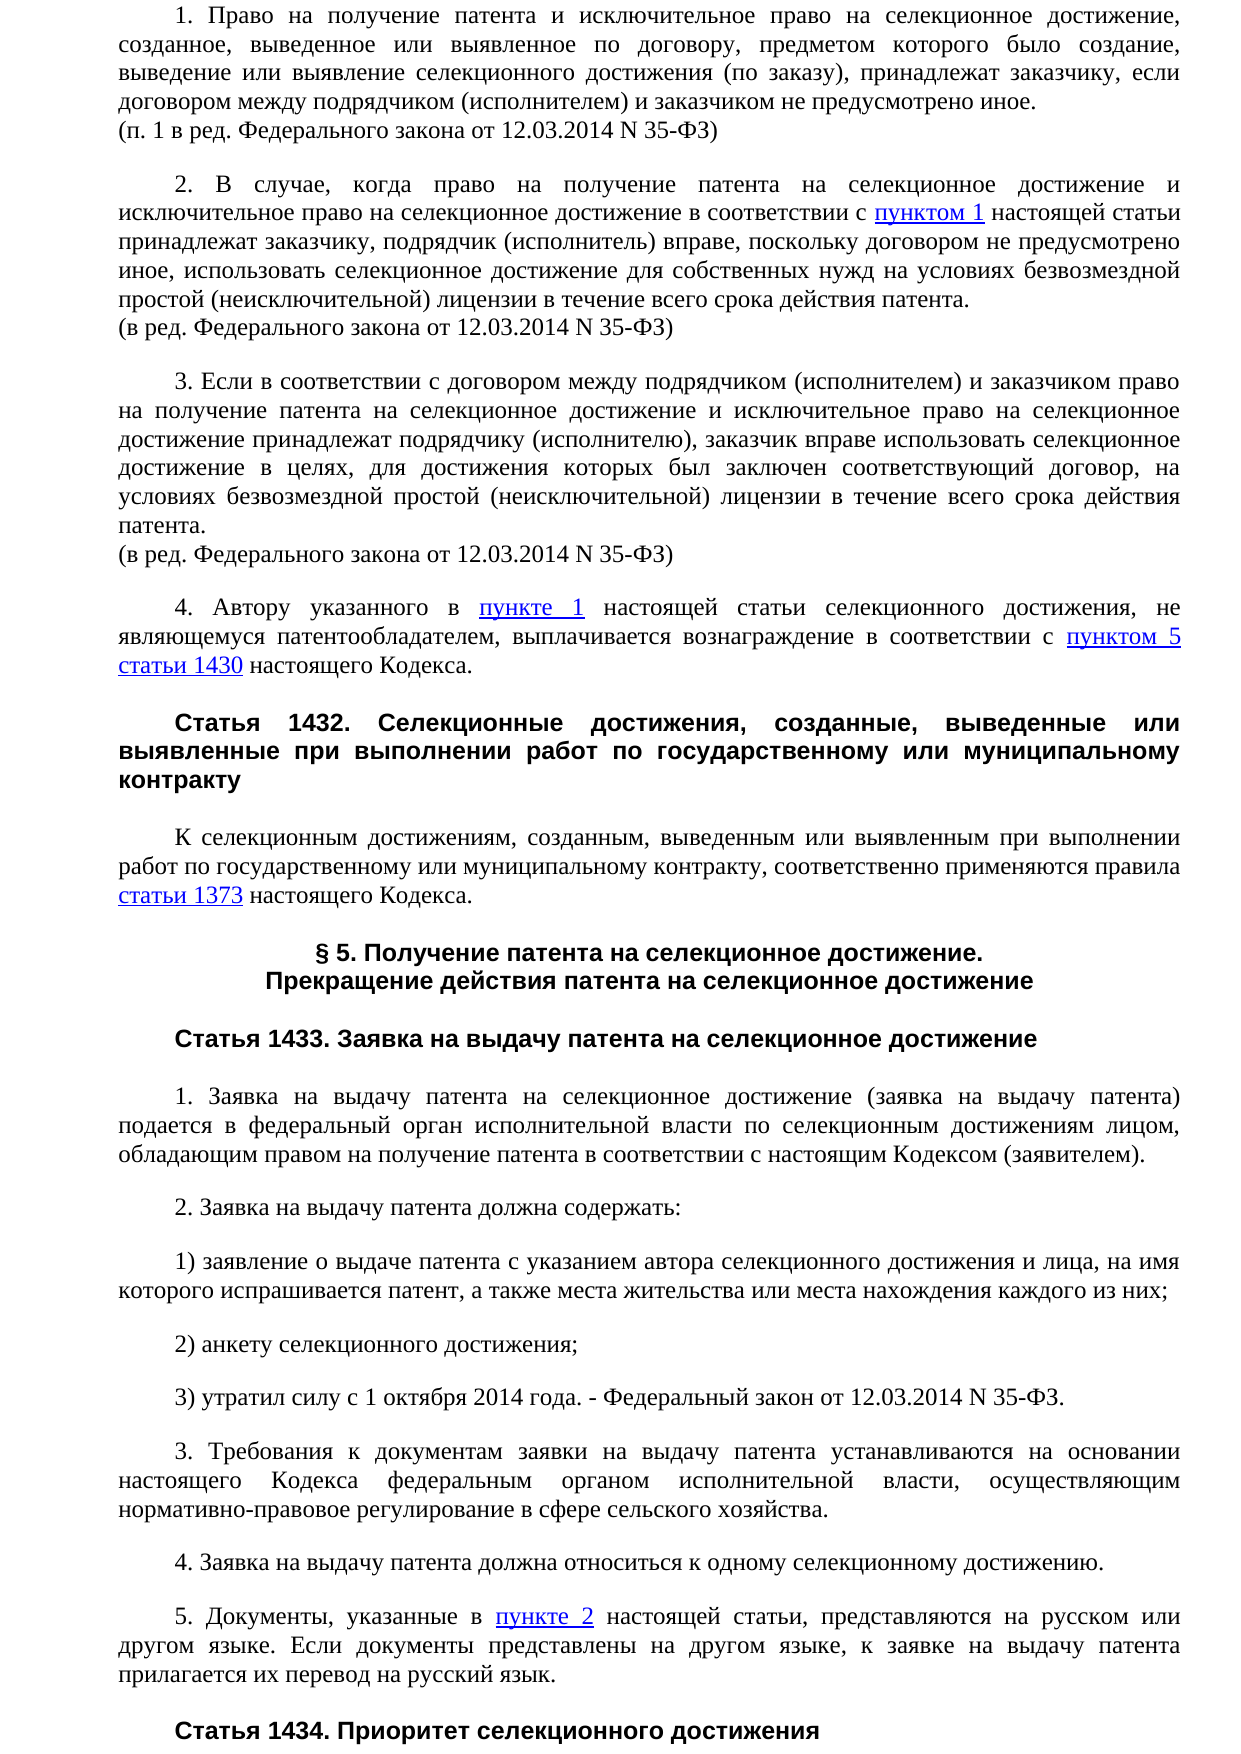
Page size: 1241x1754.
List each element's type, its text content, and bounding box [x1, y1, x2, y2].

text 2. В случае, когда право на получение патента на селекционное достижение и исключительное право на селекционное достижение в соответствии с пунктом 1 настоящей статьи принадлежат заказчику, подрядчик (исполнитель) вправе, поскольку договором не предусмотрено иное, использовать селекционное достижение для собственных нужд на условиях безвозмездной простой (неисключительной) лицензии в течение всего срока действия патента. [118, 169, 1181, 312]
text 4. Заявка на выдачу патента должна относиться к одному селекционному достижению. [118, 1547, 1181, 1576]
title Статья 1434. Приоритет селекционного достижения [118, 1716, 1181, 1745]
title § 5. Получение патента на селекционное достижение. [118, 937, 1181, 966]
title Статья 1433. Заявка на выдачу патента на селекционное достижение [118, 1024, 1181, 1052]
text 3) утратил силу с 1 октября 2014 года. - Федеральный закон от 12.03.2014 N 35-ФЗ. [118, 1382, 1181, 1411]
text 1. Заявка на выдачу патента на селекционное достижение (заявка на выдачу патента) подается в федеральный орган исполнительной власти по селекционным достижениям лицом, обладающим правом на получение патента в соответствии с настоящим Кодексом (заявителем). [118, 1081, 1181, 1167]
title Прекращение действия патента на селекционное достижение [118, 966, 1181, 995]
text К селекционным достижениям, созданным, выведенным или выявленным при выполнении работ по государственному или муниципальному контракту, соответственно применяются правила статьи 1373 настоящего Кодекса. [118, 822, 1181, 909]
text 3. Требования к документам заявки на выдачу патента устанавливаются на основании настоящего Кодекса федеральным органом исполнительной власти, осуществляющим нормативно-правовое регулирование в сфере сельского хозяйства. [118, 1436, 1181, 1522]
text 5. Документы, указанные в пункте 2 настоящей статьи, представляются на русском или другом языке. Если документы представлены на другом языке, к заявке на выдачу патента прилагается их перевод на русский язык. [118, 1601, 1181, 1687]
title Статья 1432. Селекционные достижения, созданные, выведенные или выявленные при выполнении работ по государственному или муниципальному контракту [118, 707, 1181, 794]
text 1) заявление о выдаче патента с указанием автора селекционного достижения и лица, на имя которого испрашивается патент, а также места жительства или места нахождения каждого из них; [118, 1246, 1181, 1304]
text (в ред. Федерального закона от 12.03.2014 N 35-ФЗ) [118, 312, 1181, 341]
text (п. 1 в ред. Федерального закона от 12.03.2014 N 35-ФЗ) [118, 115, 1181, 144]
text (в ред. Федерального закона от 12.03.2014 N 35-ФЗ) [118, 539, 1181, 567]
text 2) анкету селекционного достижения; [118, 1329, 1181, 1357]
text 1. Право на получение патента и исключительное право на селекционное достижение, созданное, выведенное или выявленное по договору, предметом которого было создание, выведение или выявление селекционного достижения (по заказу), принадлежат заказчику, если договором между подрядчиком (исполнителем) и заказчиком не предусмотрено иное. [118, 0, 1181, 115]
text 4. Автору указанного в пункте 1 настоящей статьи селекционного достижения, не являющемуся патентообладателем, выплачивается вознаграждение в соответствии с пунктом 5 статьи 1430 настоящего Кодекса. [118, 592, 1181, 679]
text 3. Если в соответствии с договором между подрядчиком (исполнителем) и заказчиком право на получение патента на селекционное достижение и исключительное право на селекционное достижение принадлежат подрядчику (исполнителю), заказчик вправе использовать селекционное достижение в целях, для достижения которых был заключен соответствующий договор, на условиях безвозмездной простой (неисключительной) лицензии в течение всего срока действия патента. [118, 366, 1181, 539]
text 2. Заявка на выдачу патента должна содержать: [118, 1192, 1181, 1221]
